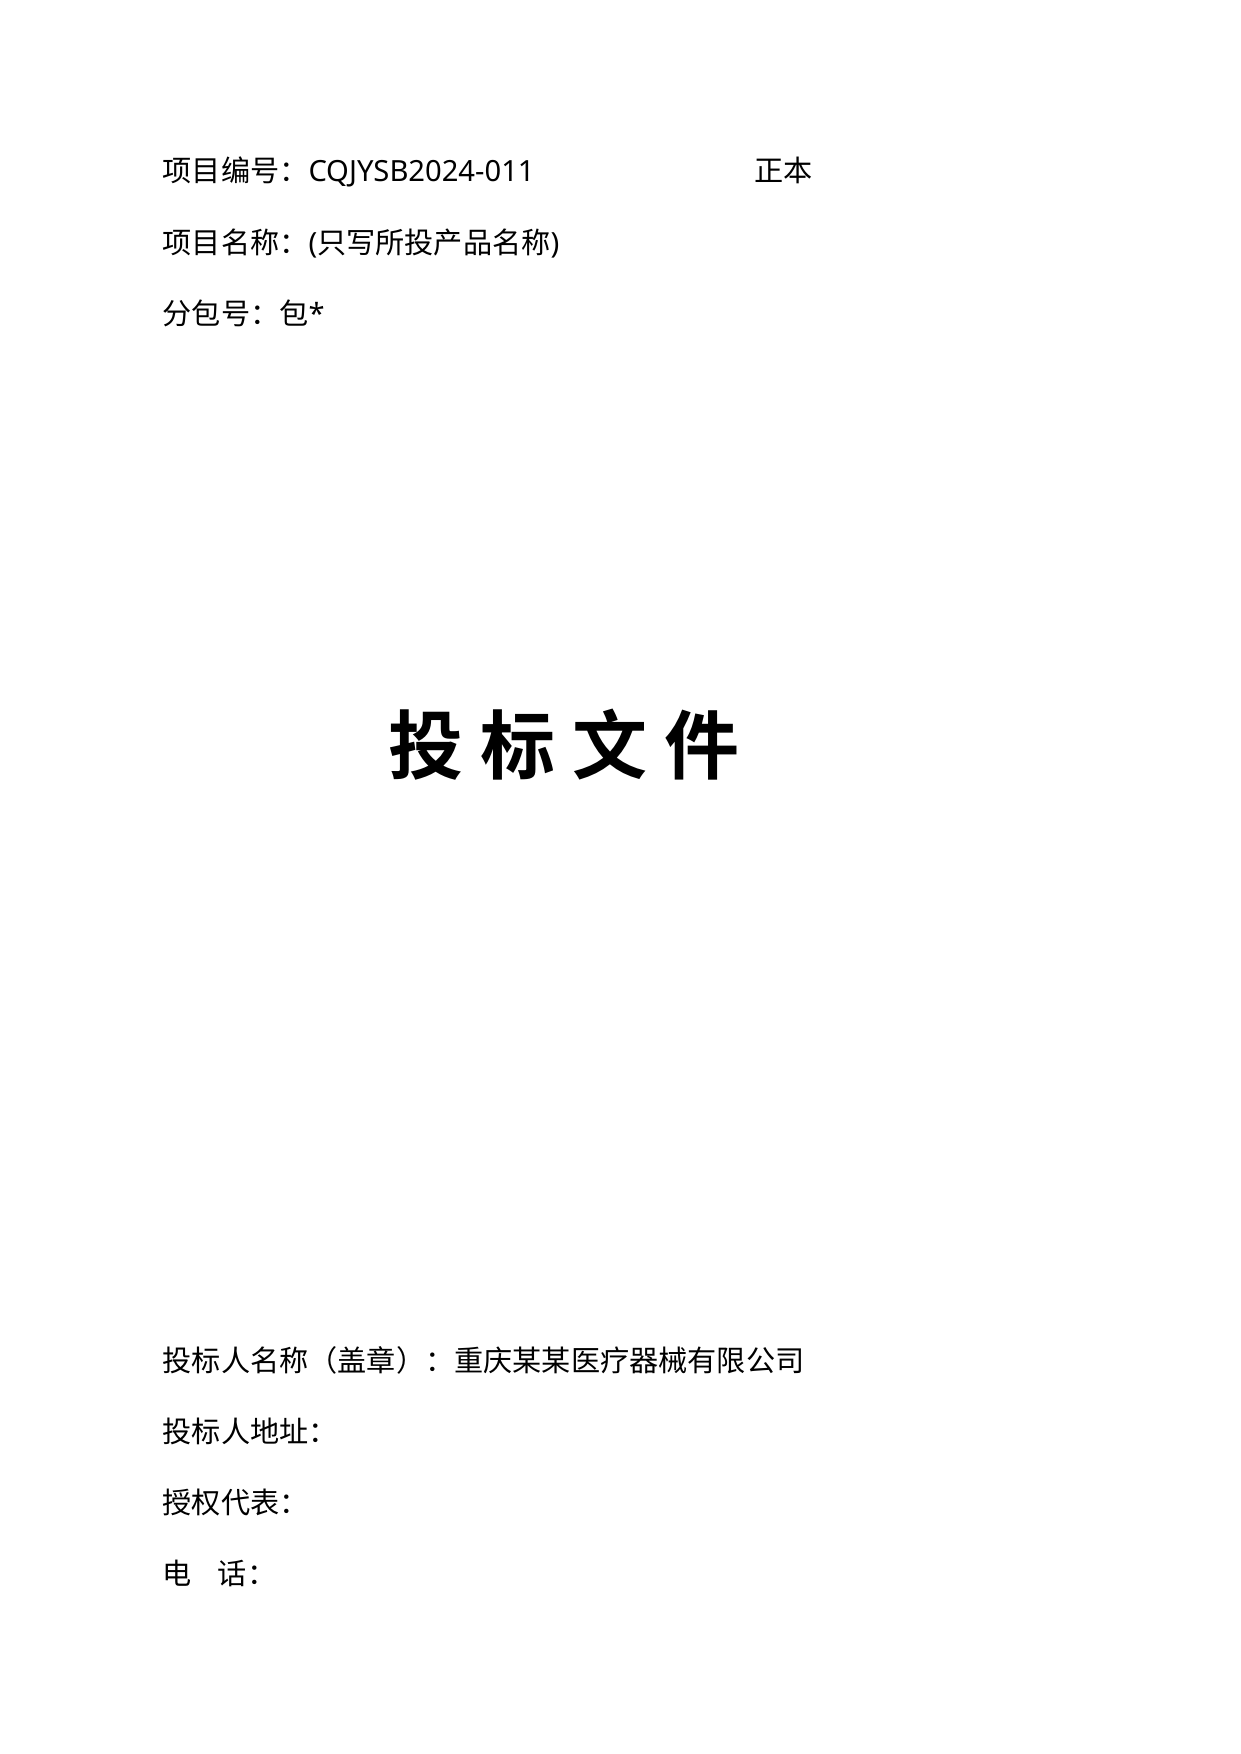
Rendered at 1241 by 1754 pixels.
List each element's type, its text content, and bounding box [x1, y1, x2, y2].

text 电 话： [162, 1539, 1122, 1604]
text 项目名称：(只写所投产品名称) [162, 208, 1122, 273]
text 授权代表： [162, 1468, 1122, 1533]
text 投标人名称（盖章）：重庆某某医疗器械有限公司 [162, 1326, 1122, 1391]
text 分包号：包* [162, 279, 1122, 344]
text 投 标 文 件 [162, 676, 1122, 806]
text 投标人地址： [162, 1397, 1122, 1462]
text 项目编号：CQJYSB2024-011 正本 [162, 137, 1122, 202]
